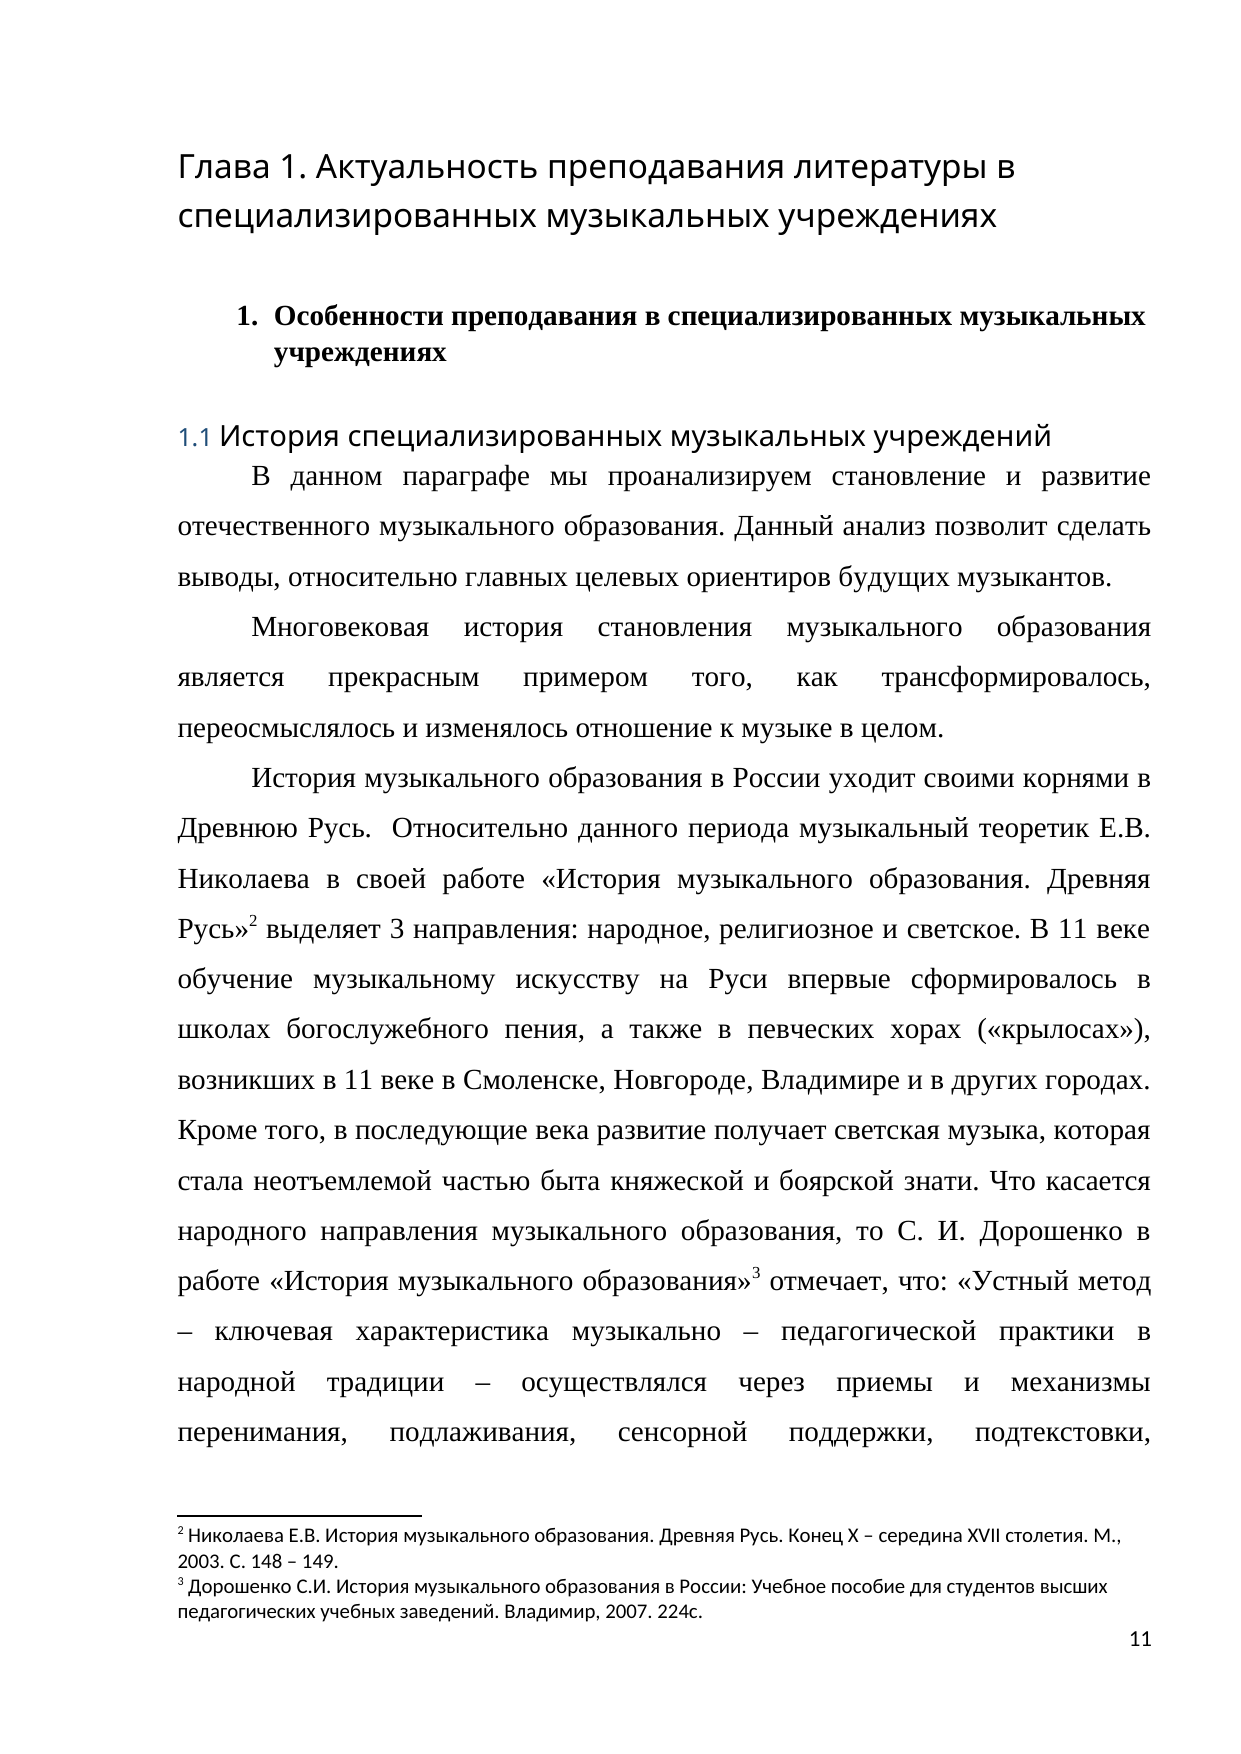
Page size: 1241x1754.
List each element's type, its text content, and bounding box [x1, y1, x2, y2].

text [177, 760, 1152, 1448]
text Многовековая история становления музыкального образования является прекрасным примером того, как трансформировалось, переосмыслялось и изменялось отношение к музыке в целом. [177, 609, 1152, 743]
subtitle 1.1 История специализированных музыкальных учреждений [177, 415, 1152, 455]
subtitle Глава 1. Актуальность преподавания литературы в специализированных музыкальных учреждениях [177, 143, 1152, 237]
text В данном параграфе мы проанализируем становление и развитие отечественного музыкального образования. Данный анализ позволит сделать выводы, относительно главных целевых ориентиров будущих музыкантов. [177, 458, 1152, 592]
subtitle Особенности преподавания в специализированных музыкальных учреждениях [236, 298, 1152, 368]
